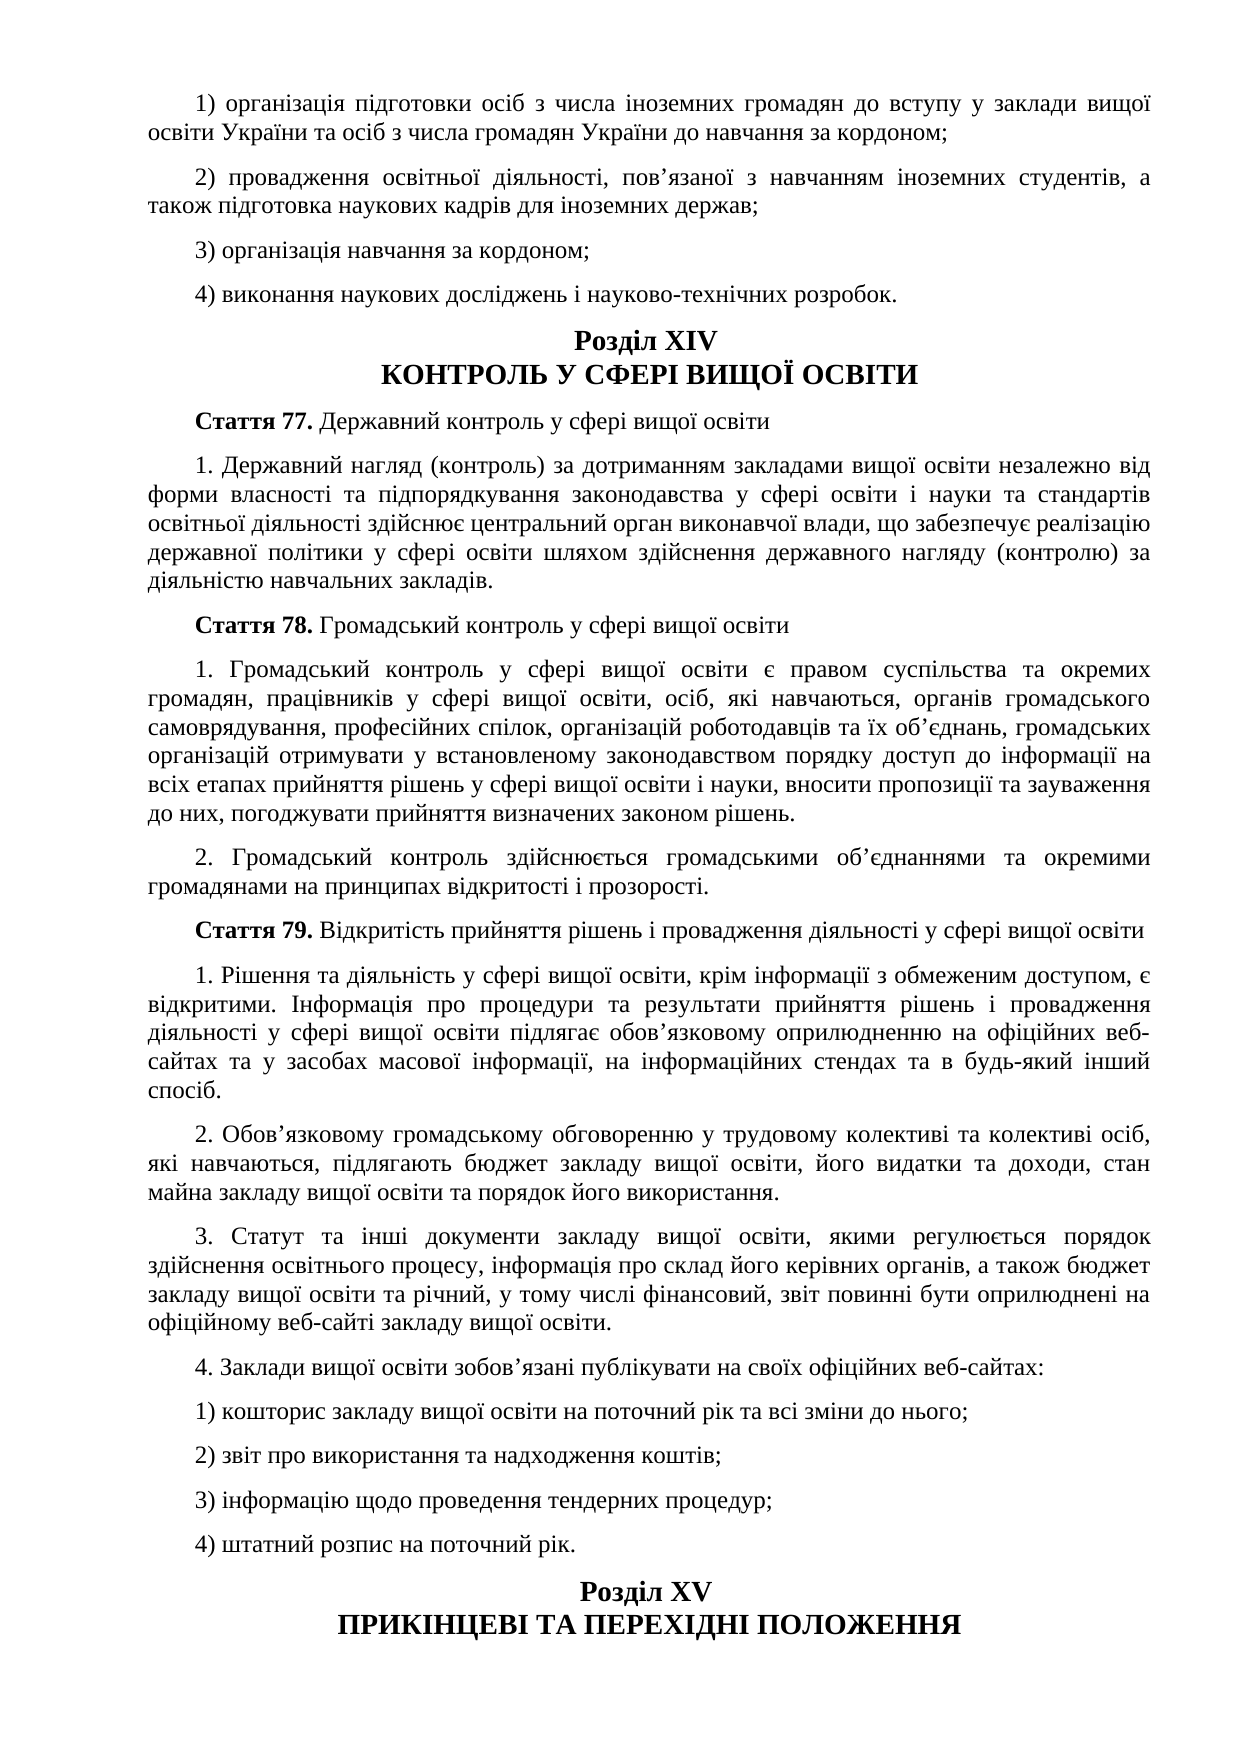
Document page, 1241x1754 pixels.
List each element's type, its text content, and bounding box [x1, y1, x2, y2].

text 4. Заклади вищої освіти зобов’язані публікувати на своїх офіційних веб-сайтах: [148, 1352, 1152, 1381]
text 1. Рішення та діяльність у сфері вищої освіти, крім інформації з обмеженим доступом, є відкритими. Інформація про процедури та результати прийняття рішень і провадження діяльності у сфері вищої освіти підлягає обов’язковому оприлюдненню на офіційних веб-сайтах та у засобах масової інформації, на інформаційних стендах та в будь-який інший спосіб. [148, 960, 1152, 1104]
text Стаття 77. Державний контроль у сфері вищої освіти [148, 406, 1152, 435]
text Розділ XIV КОНТРОЛЬ У СФЕРІ ВИЩОЇ ОСВІТИ [194, 323, 1105, 391]
text 2. Громадський контроль здійснюється громадськими об’єднаннями та окремими громадянами на принципах відкритості і прозорості. [148, 842, 1152, 900]
text Стаття 78. Громадський контроль у сфері вищої освіти [148, 610, 1152, 639]
text 2) звіт про використання та надходження коштів; [148, 1441, 1152, 1469]
text 3) інформацію щодо проведення тендерних процедур; [148, 1485, 1152, 1514]
text 2) провадження освітньої діяльності, пов’язаної з навчанням іноземних студентів, а також підготовка наукових кадрів для іноземних держав; [148, 162, 1152, 219]
text 4) штатний розпис на поточний рік. [148, 1529, 1152, 1558]
text 1. Державний нагляд (контроль) за дотриманням закладами вищої освіти незалежно від форми власності та підпорядкування законодавства у сфері освіти і науки та стандартів освітньої діяльності здійснює центральний орган виконавчої влади, що забезпечує реалізацію державної політики у сфері освіти шляхом здійснення державного нагляду (контролю) за діяльністю навчальних закладів. [148, 451, 1152, 594]
text Стаття 79. Відкритість прийняття рішень і провадження діяльності у сфері вищої освіти [148, 916, 1152, 944]
text Розділ XV ПРИКІНЦЕВІ ТА ПЕРЕХІДНІ ПОЛОЖЕННЯ [194, 1574, 1105, 1641]
text 3) організація навчання за кордоном; [148, 235, 1152, 263]
text 1. Громадський контроль у сфері вищої освіти є правом суспільства та окремих громадян, працівників у сфері вищої освіти, осіб, які навчаються, органів громадського самоврядування, професійних спілок, організацій роботодавців та їх об’єднань, громадських організацій отримувати у встановленому законодавством порядку доступ до інформації на всіх етапах прийняття рішень у сфері вищої освіти і науки, вносити пропозиції та зауваження до них, погоджувати прийняття визначених законом рішень. [148, 654, 1152, 827]
text 1) організація підготовки осіб з числа іноземних громадян до вступу у заклади вищої освіти України та осіб з числа громадян України до навчання за кордоном; [148, 88, 1152, 146]
text 1) кошторис закладу вищої освіти на поточний рік та всі зміни до нього; [148, 1396, 1152, 1425]
text 4) виконання наукових досліджень і науково-технічних розробок. [148, 279, 1152, 308]
text 2. Обов’язковому громадському обговоренню у трудовому колективі та колективі осіб, які навчаються, підлягають бюджет закладу вищої освіти, його видатки та доходи, стан майна закладу вищої освіти та порядок його використання. [148, 1119, 1152, 1206]
text 3. Статут та інші документи закладу вищої освіти, якими регулюється порядок здійснення освітнього процесу, інформація про склад його керівних органів, а також бюджет закладу вищої освіти та річний, у тому числі фінансовий, звіт повинні бути оприлюднені на офіційному веб-сайті закладу вищої освіти. [148, 1221, 1152, 1336]
